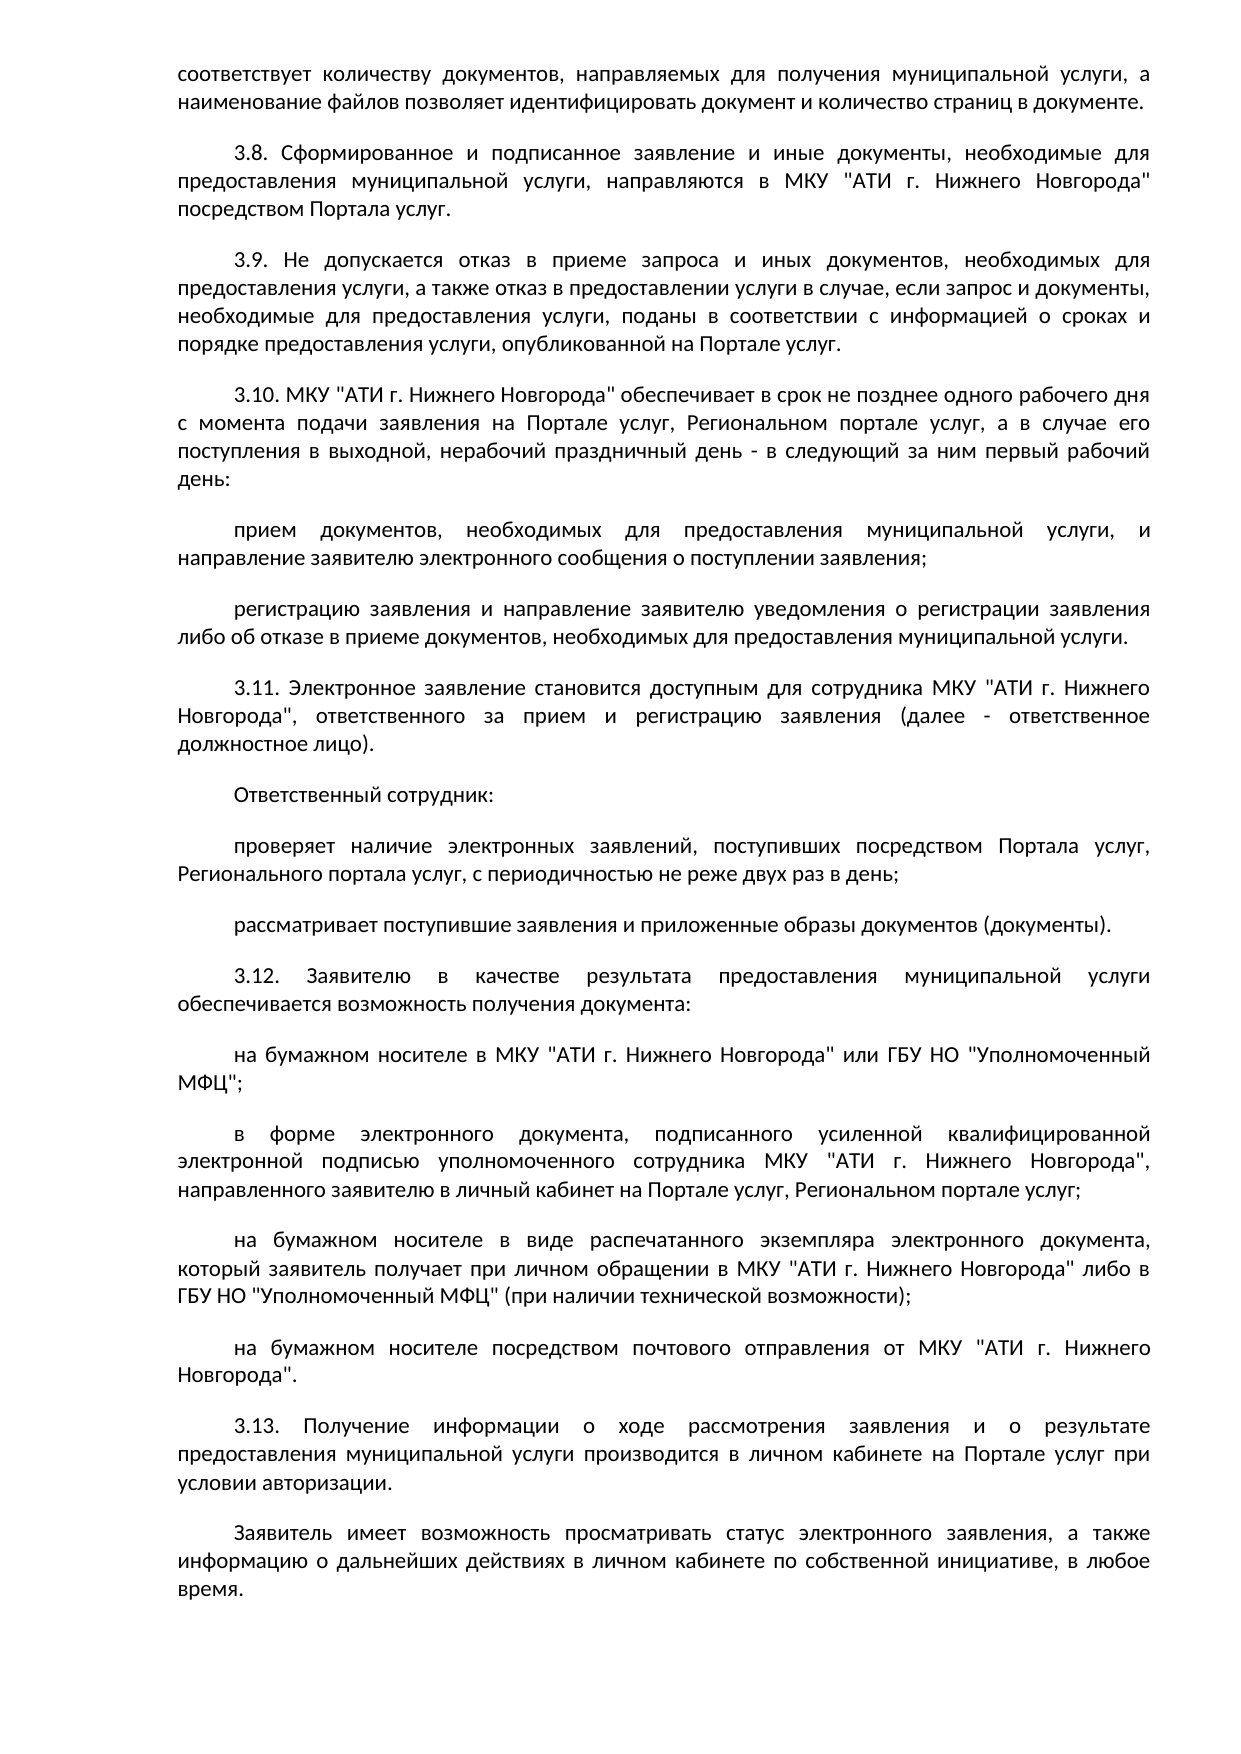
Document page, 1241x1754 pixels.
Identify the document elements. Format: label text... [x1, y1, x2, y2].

text регистрацию заявления и направление заявителю уведомления о регистрации заявления либо об отказе в приеме документов, необходимых для предоставления муниципальной услуги. [177, 594, 1152, 650]
text прием документов, необходимых для предоставления муниципальной услуги, и направление заявителю электронного сообщения о поступлении заявления; [177, 515, 1152, 571]
text 3.13. Получение информации о ходе рассмотрения заявления и о результате предоставления муниципальной услуги производится в личном кабинете на Портале услуг при условии авторизации. [177, 1412, 1152, 1496]
text 3.12. Заявителю в качестве результата предоставления муниципальной услуги обеспечивается возможность получения документа: [177, 961, 1152, 1017]
text Ответственный сотрудник: [177, 780, 1152, 808]
text на бумажном носителе в МКУ "АТИ г. Нижнего Новгорода" или ГБУ НО "Уполномоченный МФЦ"; [177, 1040, 1152, 1096]
text в форме электронного документа, подписанного усиленной квалифицированной электронной подписью уполномоченного сотрудника МКУ "АТИ г. Нижнего Новгорода", направленного заявителю в личный кабинет на Портале услуг, Региональном портале услуг; [177, 1119, 1152, 1203]
text Заявитель имеет возможность просматривать статус электронного заявления, а также информацию о дальнейших действиях в личном кабинете по собственной инициативе, в любое время. [177, 1518, 1152, 1603]
text 3.8. Сформированное и подписанное заявление и иные документы, необходимые для предоставления муниципальной услуги, направляются в МКУ "АТИ г. Нижнего Новгорода" посредством Портала услуг. [177, 138, 1152, 222]
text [177, 59, 1152, 115]
text на бумажном носителе в виде распечатанного экземпляра электронного документа, который заявитель получает при личном обращении в МКУ "АТИ г. Нижнего Новгорода" либо в ГБУ НО "Уполномоченный МФЦ" (при наличии технической возможности); [177, 1226, 1152, 1310]
text 3.11. Электронное заявление становится доступным для сотрудника МКУ "АТИ г. Нижнего Новгорода", ответственного за прием и регистрацию заявления (далее - ответственное должностное лицо). [177, 673, 1152, 757]
text на бумажном носителе посредством почтового отправления от МКУ "АТИ г. Нижнего Новгорода". [177, 1333, 1152, 1389]
text 3.10. МКУ "АТИ г. Нижнего Новгорода" обеспечивает в срок не позднее одного рабочего дня с момента подачи заявления на Портале услуг, Региональном портале услуг, а в случае его поступления в выходной, нерабочий праздничный день - в следующий за ним первый рабочий день: [177, 380, 1152, 492]
text 3.9. Не допускается отказ в приеме запроса и иных документов, необходимых для предоставления услуги, а также отказ в предоставлении услуги в случае, если запрос и документы, необходимые для предоставления услуги, поданы в соответствии с информацией о сроках и порядке предоставления услуги, опубликованной на Портале услуг. [177, 245, 1152, 357]
text проверяет наличие электронных заявлений, поступивших посредством Портала услуг, Регионального портала услуг, с периодичностью не реже двух раз в день; [177, 831, 1152, 887]
text рассматривает поступившие заявления и приложенные образы документов (документы). [177, 910, 1152, 938]
